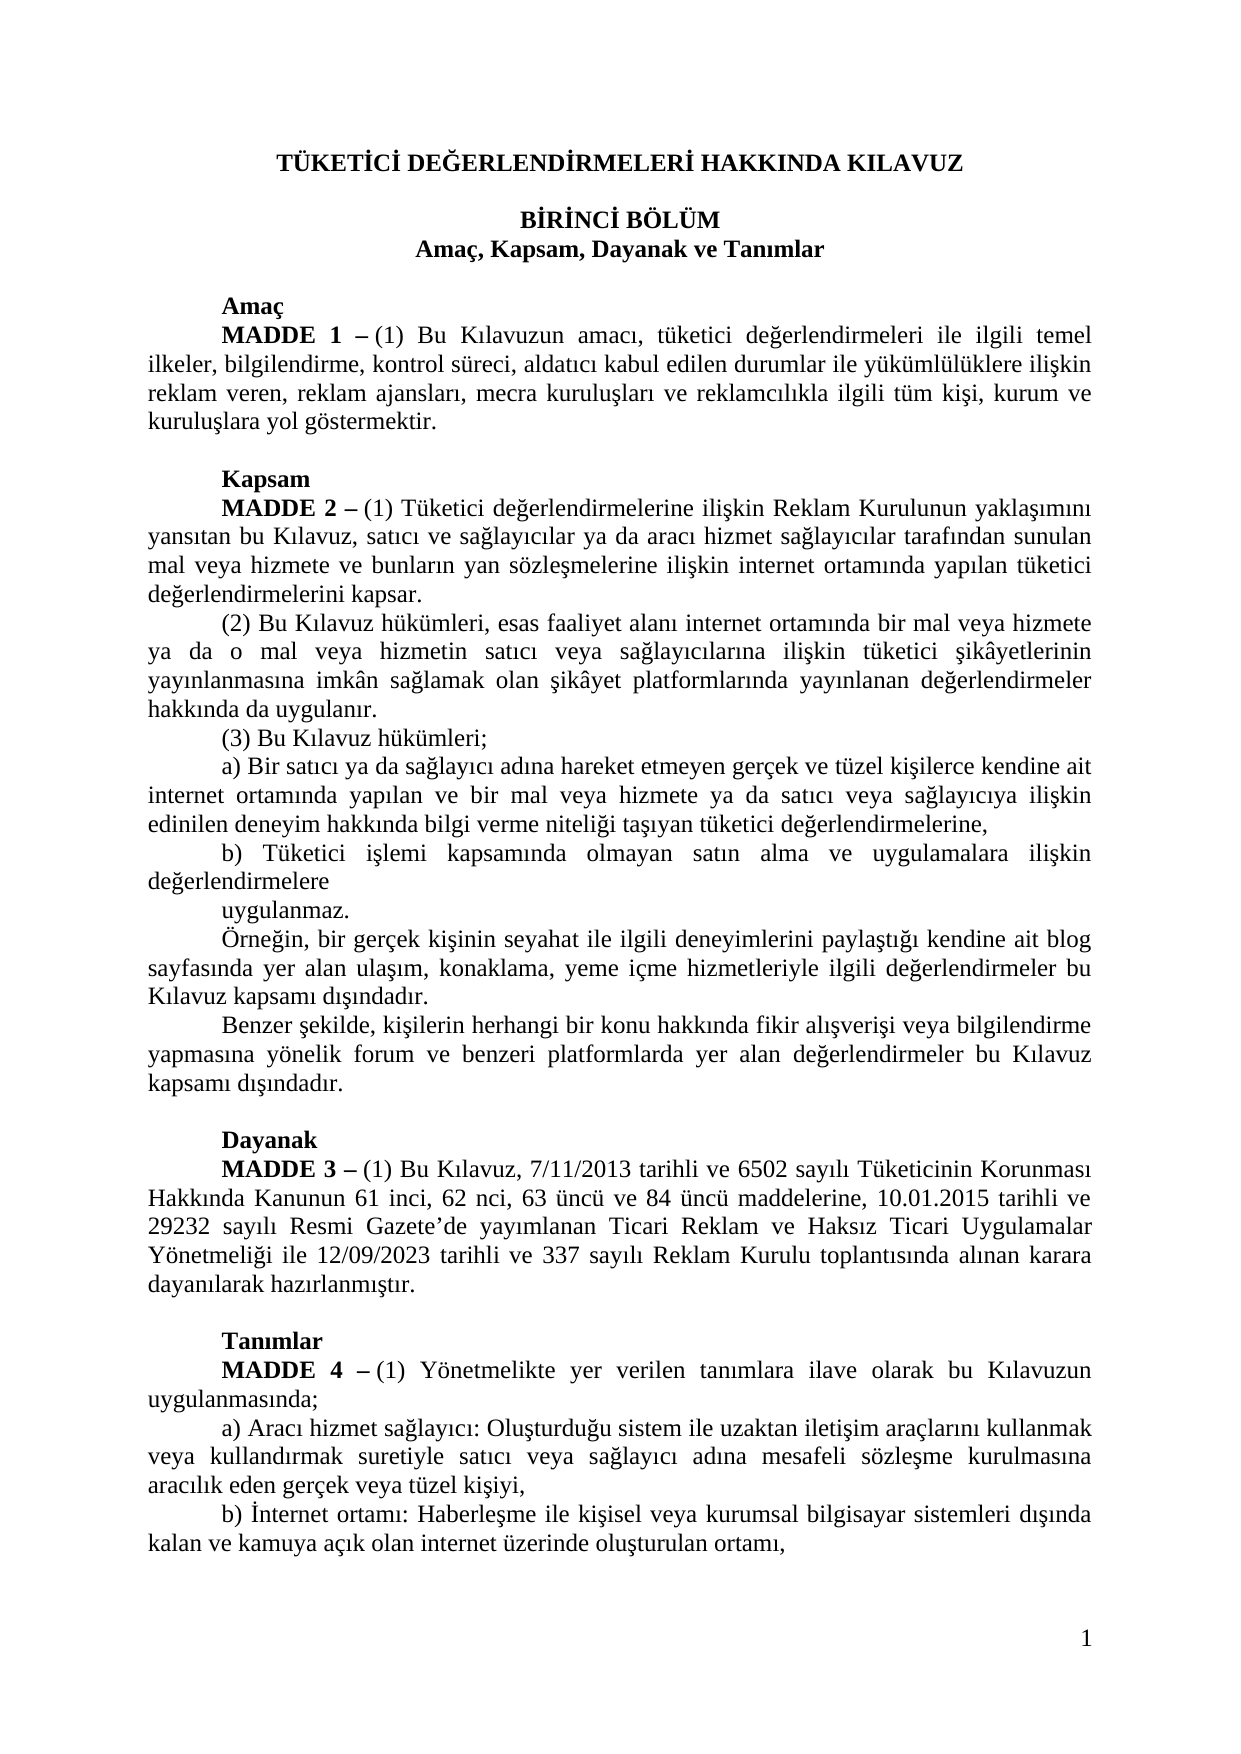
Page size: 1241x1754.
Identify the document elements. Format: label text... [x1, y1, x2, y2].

text MADDE 3 – (1) Bu Kılavuz, 7/11/2013 tarihli ve 6502 sayılı Tüketicinin Korunması Hakkında Kanunun 61 inci, 62 nci, 63 üncü ve 84 üncü maddelerine, 10.01.2015 tarihli ve 29232 sayılı Resmi Gazete’de yayımlanan Ticari Reklam ve Haksız Ticari Uygulamalar Yönetmeliği ile 12/09/2023 tarihli ve 337 sayılı Reklam Kurulu toplantısında alınan karara dayanılarak hazırlanmıştır. [148, 1154, 1093, 1298]
text uygulanmaz. [148, 895, 1093, 924]
text b) İnternet ortamı: Haberleşme ile kişisel veya kurumsal bilgisayar sistemleri dışında kalan ve kamuya açık olan internet üzerinde oluşturulan ortamı, [148, 1499, 1093, 1556]
text a) Bir satıcı ya da sağlayıcı adına hareket etmeyen gerçek ve tüzel kişilerce kendine ait internet ortamında yapılan ve bir mal veya hizmete ya da satıcı veya sağlayıcıya ilişkin edinilen deneyim hakkında bilgi verme niteliği taşıyan tüketici değerlendirmelerine, [148, 751, 1093, 838]
text TÜKETİCİ DEĞERLENDİRMELERİ HAKKINDA KILAVUZ [148, 148, 1093, 176]
text (2) Bu Kılavuz hükümleri, esas faaliyet alanı internet ortamında bir mal veya hizmete ya da o mal veya hizmetin satıcı veya sağlayıcılarına ilişkin tüketici şikâyetlerinin yayınlanmasına imkân sağlamak olan şikâyet platformlarında yayınlanan değerlendirmeler hakkında da uygulanır. [148, 608, 1093, 723]
text Benzer şekilde, kişilerin herhangi bir konu hakkında fikir alışverişi veya bilgilendirme yapmasına yönelik forum ve benzeri platformlarda yer alan değerlendirmeler bu Kılavuz kapsamı dışındadır. [148, 1010, 1093, 1096]
text MADDE 1 – (1) Bu Kılavuzun amacı, tüketici değerlendirmeleri ile ilgili temel ilkeler, bilgilendirme, kontrol süreci, aldatıcı kabul edilen durumlar ile yükümlülüklere ilişkin reklam veren, reklam ajansları, mecra kuruluşları ve reklamcılıkla ilgili tüm kişi, kurum ve kuruluşlara yol göstermektir. [148, 320, 1093, 435]
text b) Tüketici işlemi kapsamında olmayan satın alma ve uygulamalara ilişkin değerlendirmelere [148, 838, 1093, 895]
text MADDE 4 – (1) Yönetmelikte yer verilen tanımlara ilave olarak bu Kılavuzun uygulanmasında; [148, 1355, 1093, 1413]
text Amaç [148, 291, 1093, 320]
text MADDE 2 – (1) Tüketici değerlendirmelerine ilişkin Reklam Kurulunun yaklaşımını yansıtan bu Kılavuz, satıcı ve sağlayıcılar ya da aracı hizmet sağlayıcılar tarafından sunulan mal veya hizmete ve bunların yan sözleşmelerine ilişkin internet ortamında yapılan tüketici değerlendirmelerini kapsar. [148, 493, 1093, 608]
text Dayanak [148, 1125, 1093, 1154]
text Amaç, Kapsam, Dayanak ve Tanımlar [148, 234, 1093, 263]
text a) Aracı hizmet sağlayıcı: Oluşturduğu sistem ile uzaktan iletişim araçlarını kullanmak veya kullandırmak suretiyle satıcı veya sağlayıcı adına mesafeli sözleşme kurulmasına aracılık eden gerçek veya tüzel kişiyi, [148, 1413, 1093, 1499]
text Örneğin, bir gerçek kişinin seyahat ile ilgili deneyimlerini paylaştığı kendine ait blog sayfasında yer alan ulaşım, konaklama, yeme içme hizmetleriyle ilgili değerlendirmeler bu Kılavuz kapsamı dışındadır. [148, 924, 1093, 1010]
text Kapsam [148, 464, 1093, 493]
text Tanımlar [148, 1326, 1093, 1355]
text BİRİNCİ BÖLÜM [148, 205, 1093, 234]
text (3) Bu Kılavuz hükümleri; [148, 723, 1093, 751]
